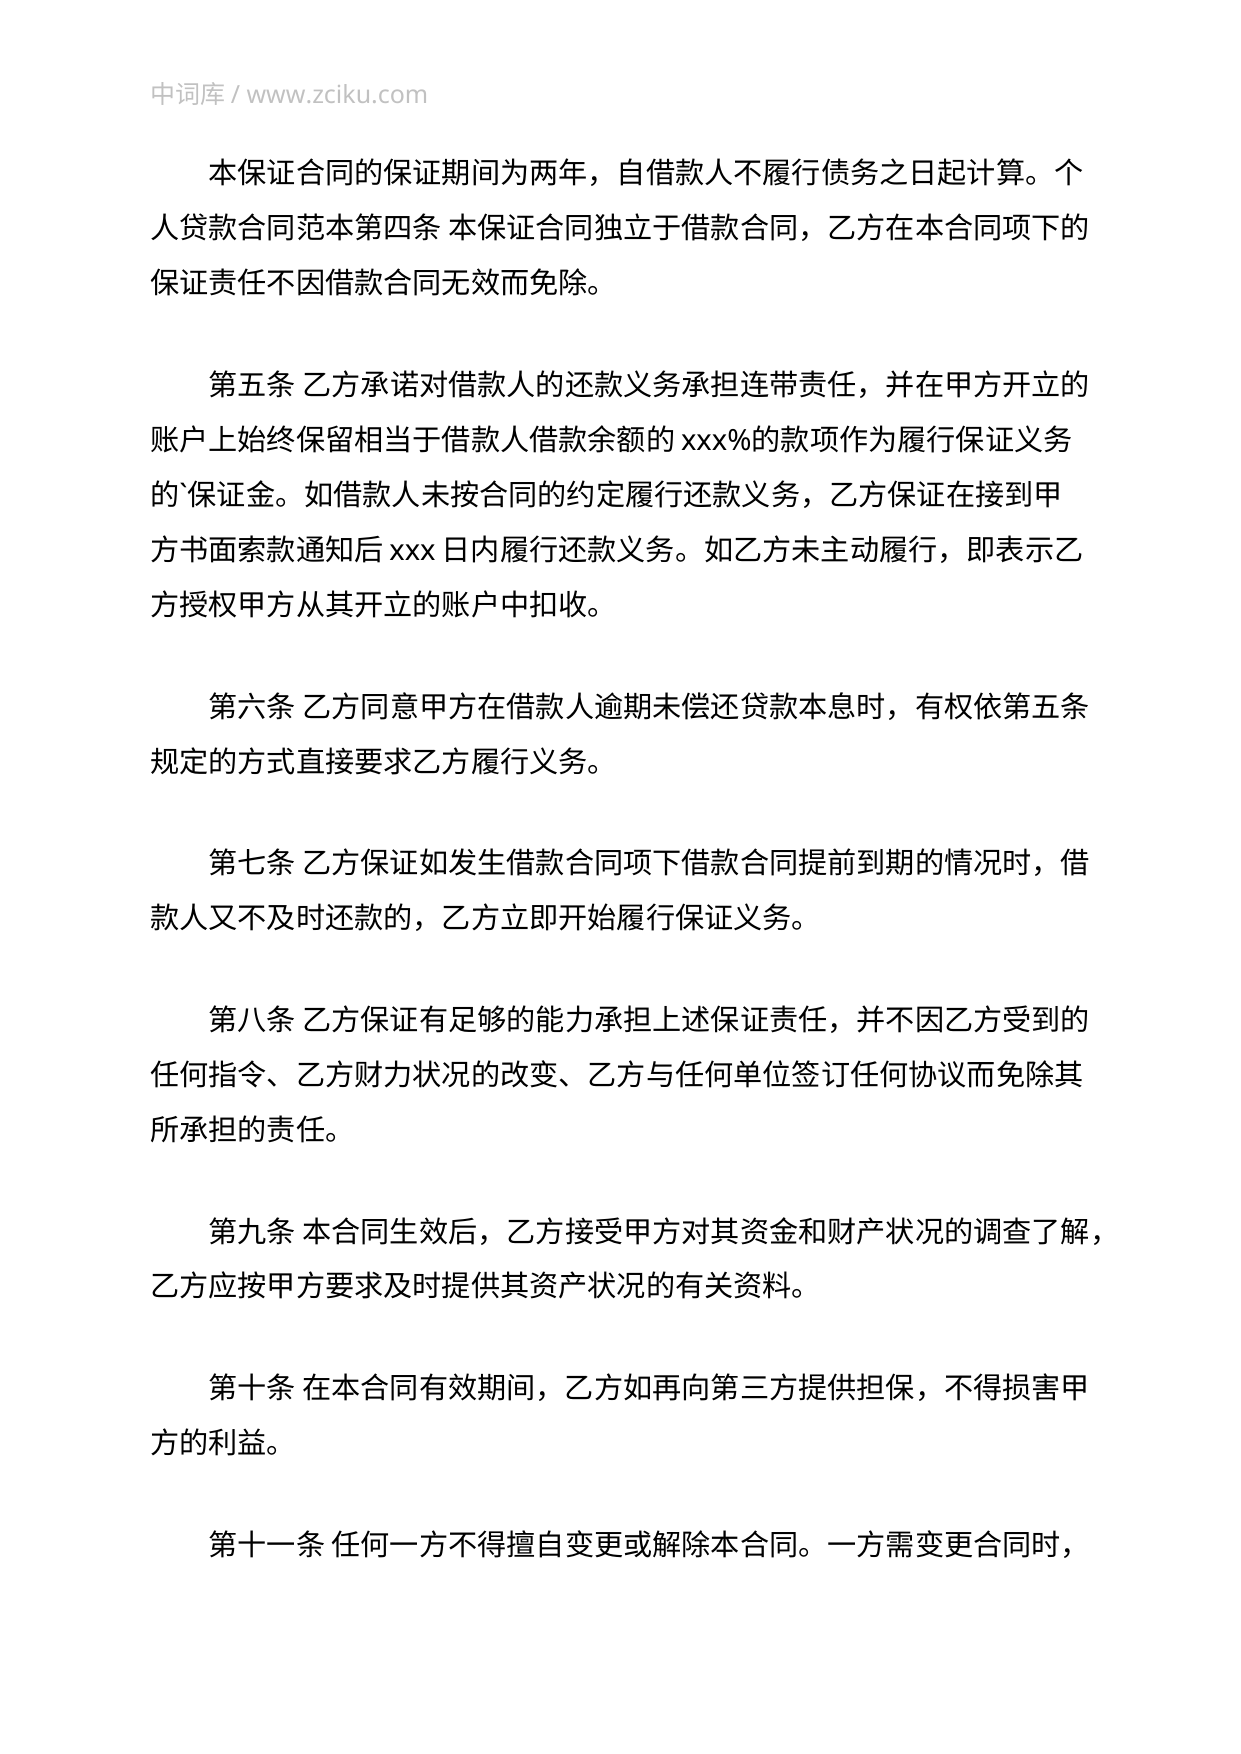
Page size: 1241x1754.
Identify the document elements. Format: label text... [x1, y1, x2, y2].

text 本保证合同的保证期间为两年，自借款人不履行债务之日起计算。个人贷款合同范本第四条 本保证合同独立于借款合同，乙方在本合同项下的保证责任不因借款合同无效而免除。 [150, 150, 1090, 302]
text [150, 1521, 1090, 1564]
text 第五条 乙方承诺对借款人的还款义务承担连带责任，并在甲方开立的账户上始终保留相当于借款人借款余额的xxx%的款项作为履行保证义务的`保证金。如借款人未按合同的约定履行还款义务，乙方保证在接到甲方书面索款通知后xxx日内履行还款义务。如乙方未主动履行，即表示乙方授权甲方从其开立的账户中扣收。 [150, 362, 1090, 624]
text 第七条 乙方保证如发生借款合同项下借款合同提前到期的情况时，借款人又不及时还款的，乙方立即开始履行保证义务。 [150, 840, 1090, 937]
text 第九条 本合同生效后，乙方接受甲方对其资金和财产状况的调查了解，乙方应按甲方要求及时提供其资产状况的有关资料。 [150, 1208, 1090, 1305]
text 第六条 乙方同意甲方在借款人逾期未偿还贷款本息时，有权依第五条规定的方式直接要求乙方履行义务。 [150, 683, 1090, 780]
text 第八条 乙方保证有足够的能力承担上述保证责任，并不因乙方受到的任何指令、乙方财力状况的改变、乙方与任何单位签订任何协议而免除其所承担的责任。 [150, 997, 1090, 1149]
text 第十条 在本合同有效期间，乙方如再向第三方提供担保，不得损害甲方的利益。 [150, 1365, 1090, 1462]
